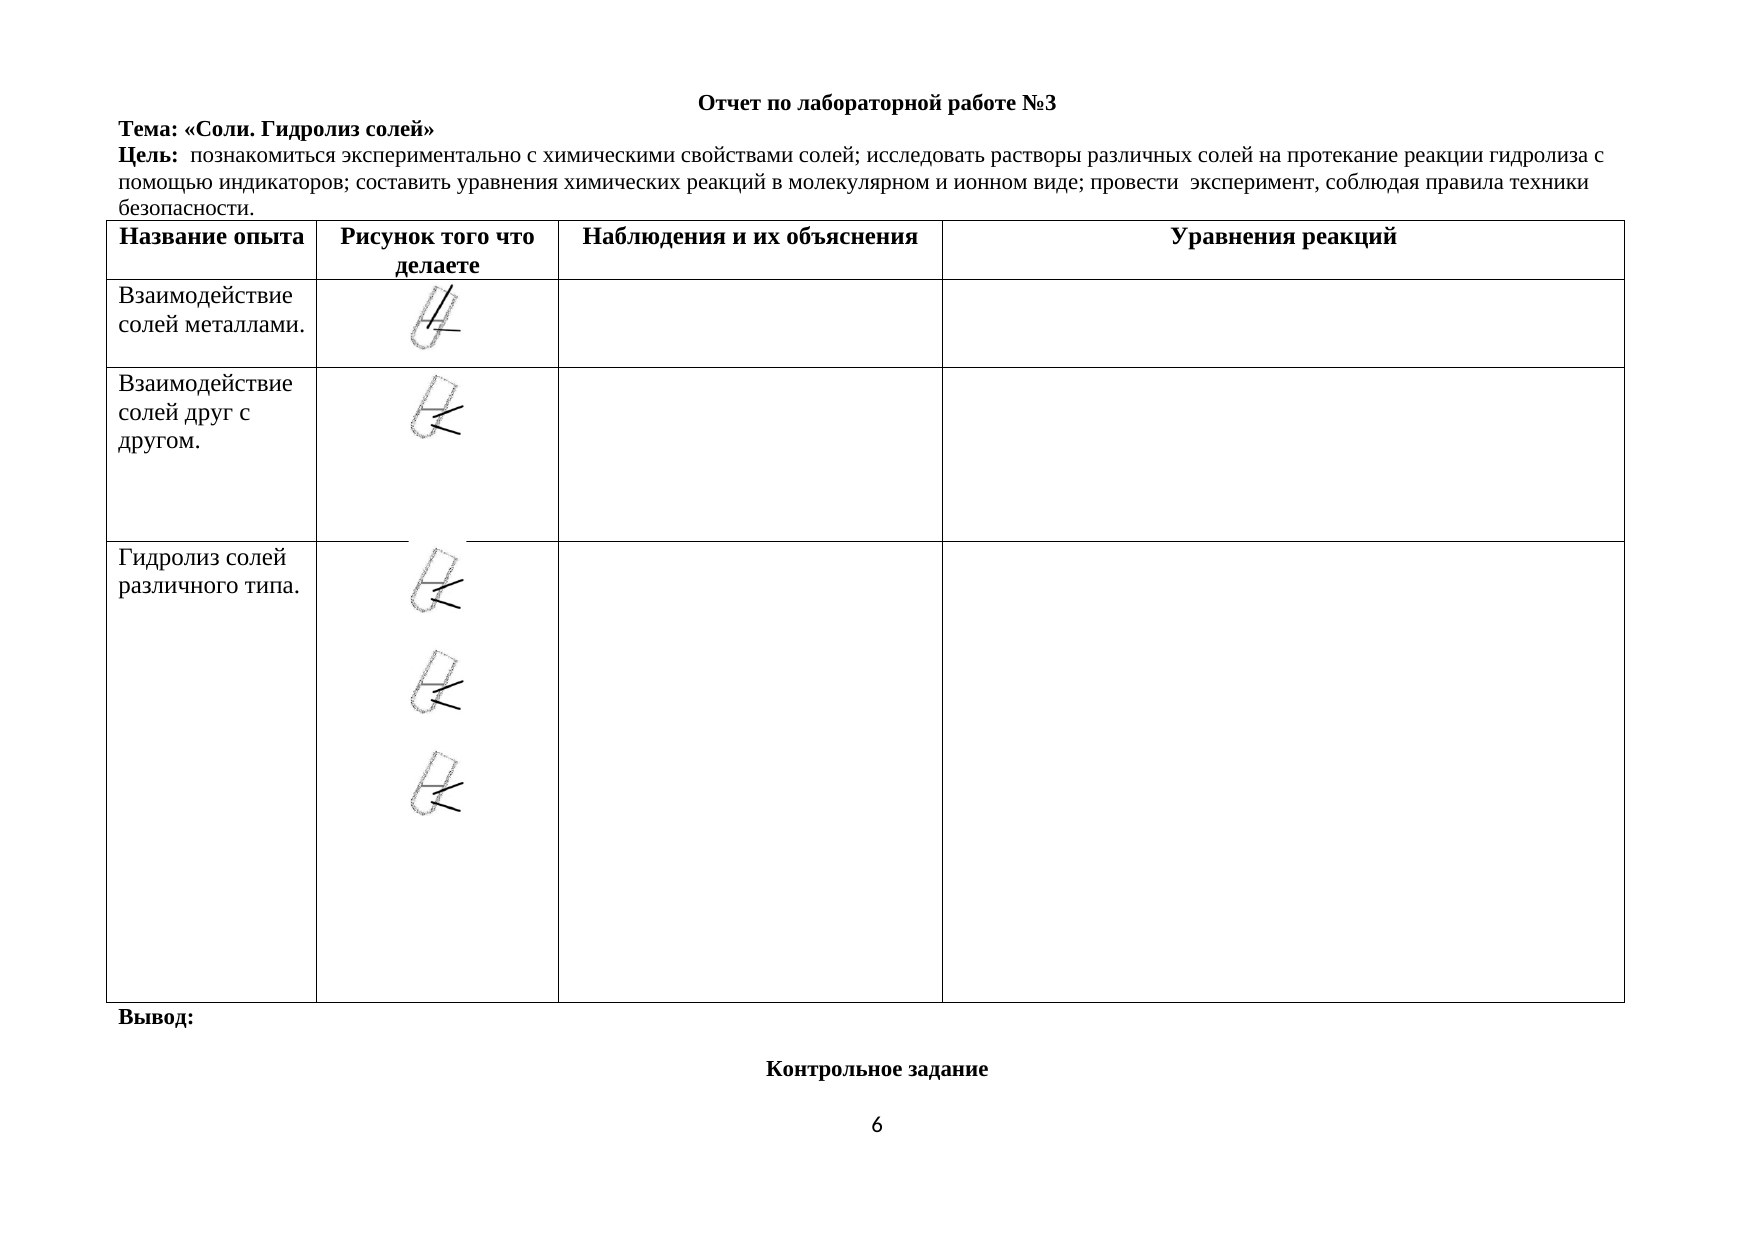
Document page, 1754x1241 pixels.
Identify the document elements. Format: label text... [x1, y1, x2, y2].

text Контрольное задание [118, 1055, 1636, 1082]
text Цель: познакомиться экспериментально с химическими свойствами солей; исследовать растворы различных солей на протекание реакции гидролиза с помощью индикаторов; составить уравнения химических реакций в молекулярном и ионном виде; провести эксперимент, соблюдая правила техники безопасности. [118, 141, 1636, 220]
table_header Наблюдения и их объяснения [559, 221, 942, 279]
table_cell [317, 542, 558, 1002]
table_cell [943, 280, 1624, 367]
table_cell Гидролиз солей различного типа. [107, 542, 316, 1002]
picture [408, 541, 467, 615]
picture [408, 368, 467, 441]
picture [408, 744, 467, 818]
table_cell [559, 280, 942, 367]
text Отчет по лабораторной работе №3 [118, 89, 1636, 115]
table_cell Взаимодействие солей друг с другом. [107, 368, 316, 541]
table_header Уравнения реакций [943, 221, 1624, 279]
table_cell [317, 368, 558, 541]
text Тема: «Соли. Гидролиз солей» [118, 115, 1636, 141]
table_cell [559, 368, 942, 541]
table_cell [317, 280, 558, 367]
picture [408, 643, 467, 716]
table_cell Взаимодействие солей металлами. [107, 280, 316, 367]
table_header Рисунок того что делаете [317, 221, 558, 279]
table_cell [559, 542, 942, 1002]
picture [408, 280, 467, 352]
text Вывод: [118, 1003, 1636, 1029]
table_header Название опыта [107, 221, 316, 279]
table_cell [943, 542, 1624, 1002]
table_cell [943, 368, 1624, 541]
